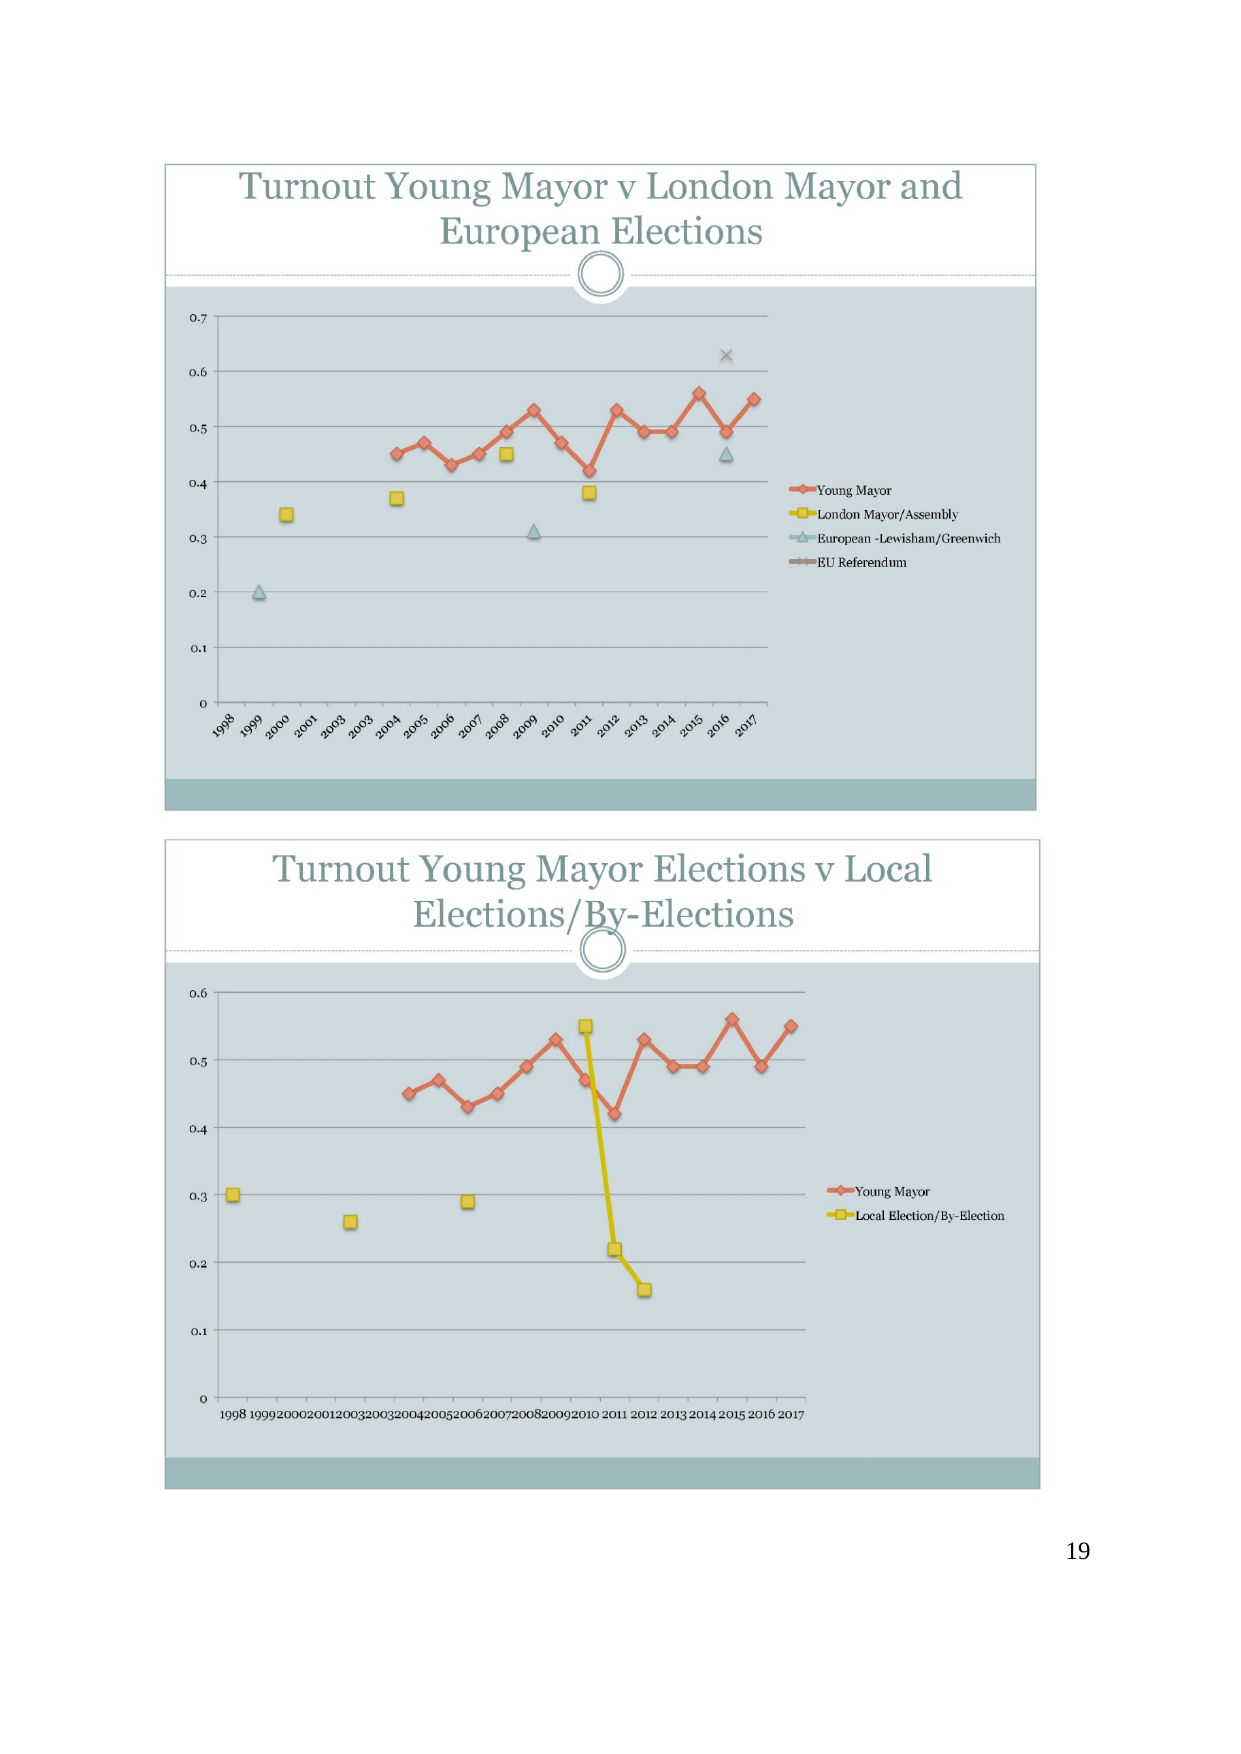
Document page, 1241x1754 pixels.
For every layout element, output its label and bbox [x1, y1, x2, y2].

picture [150, 150, 1055, 1504]
